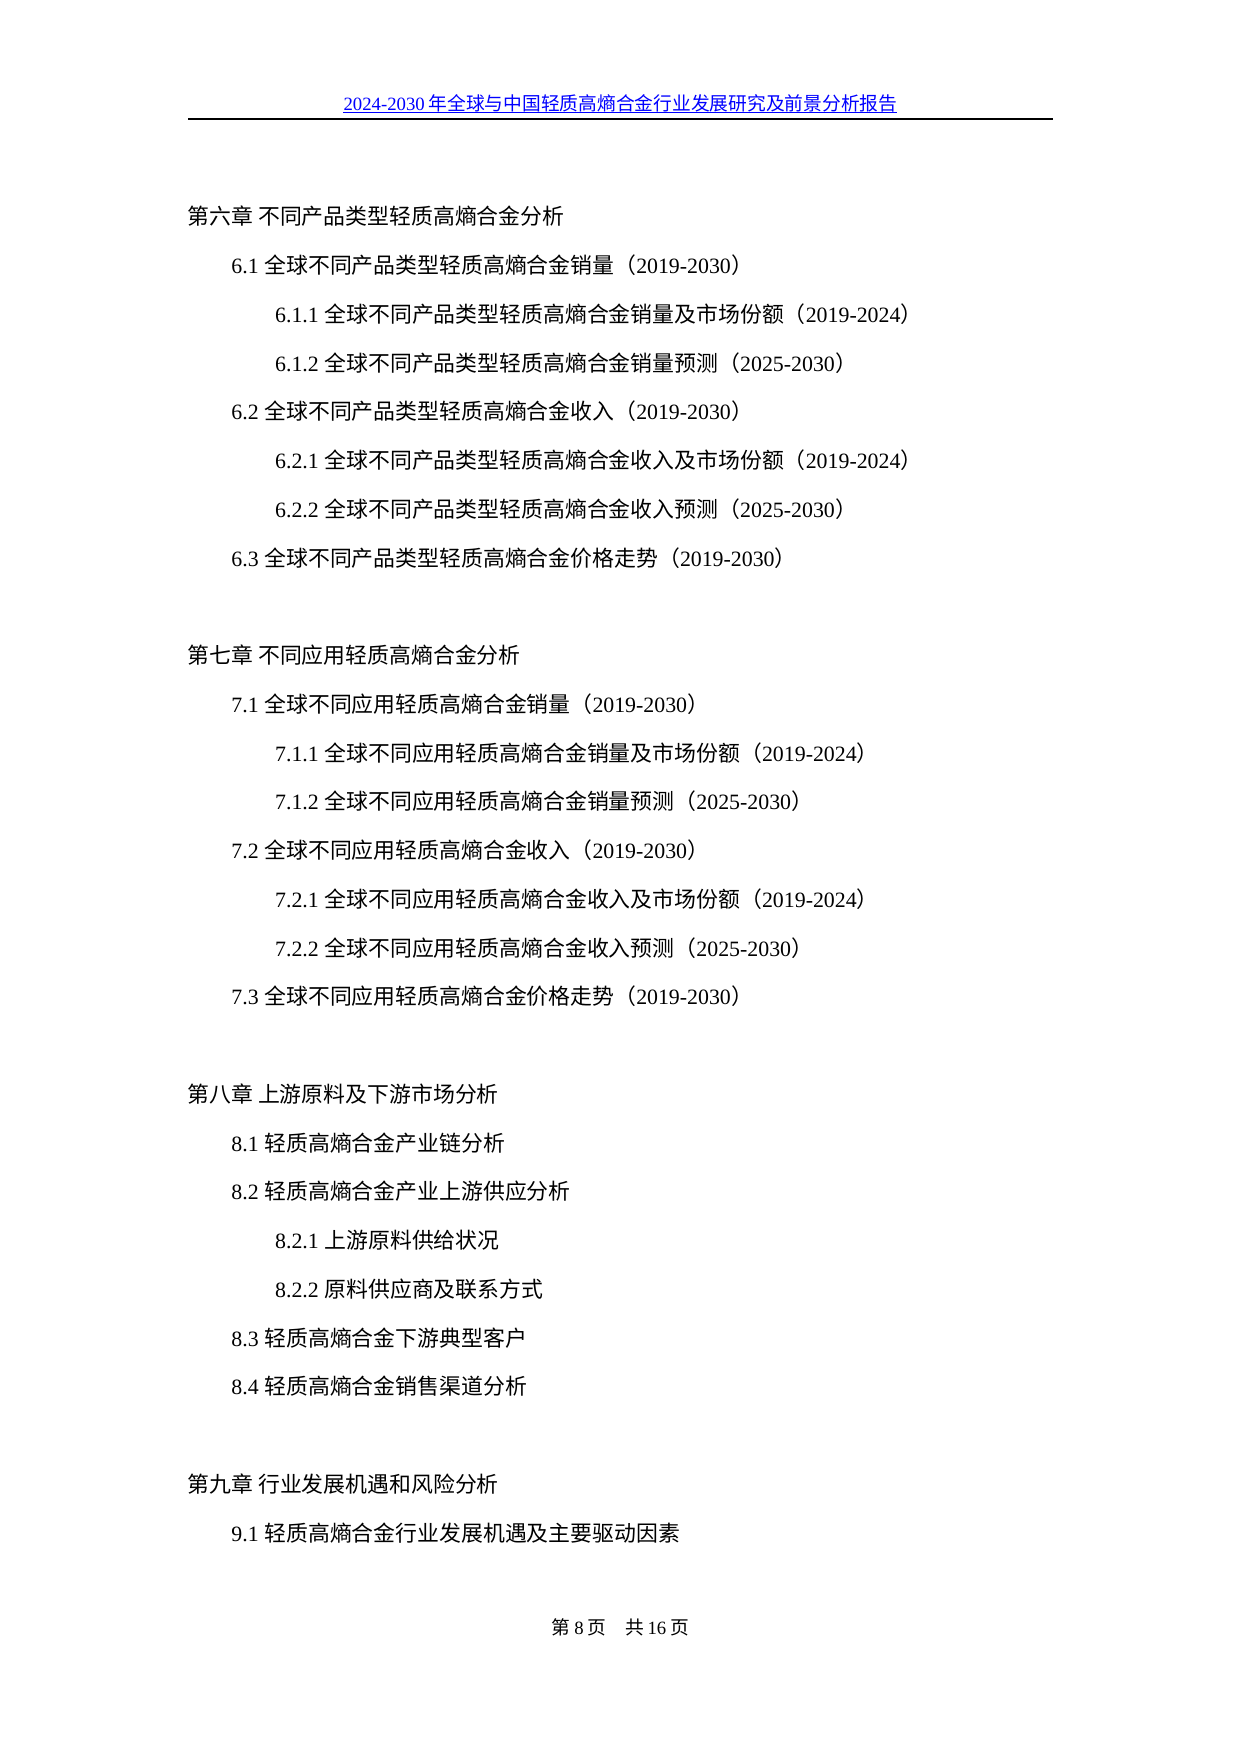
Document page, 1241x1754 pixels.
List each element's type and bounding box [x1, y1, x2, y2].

text [187, 150, 1053, 1548]
